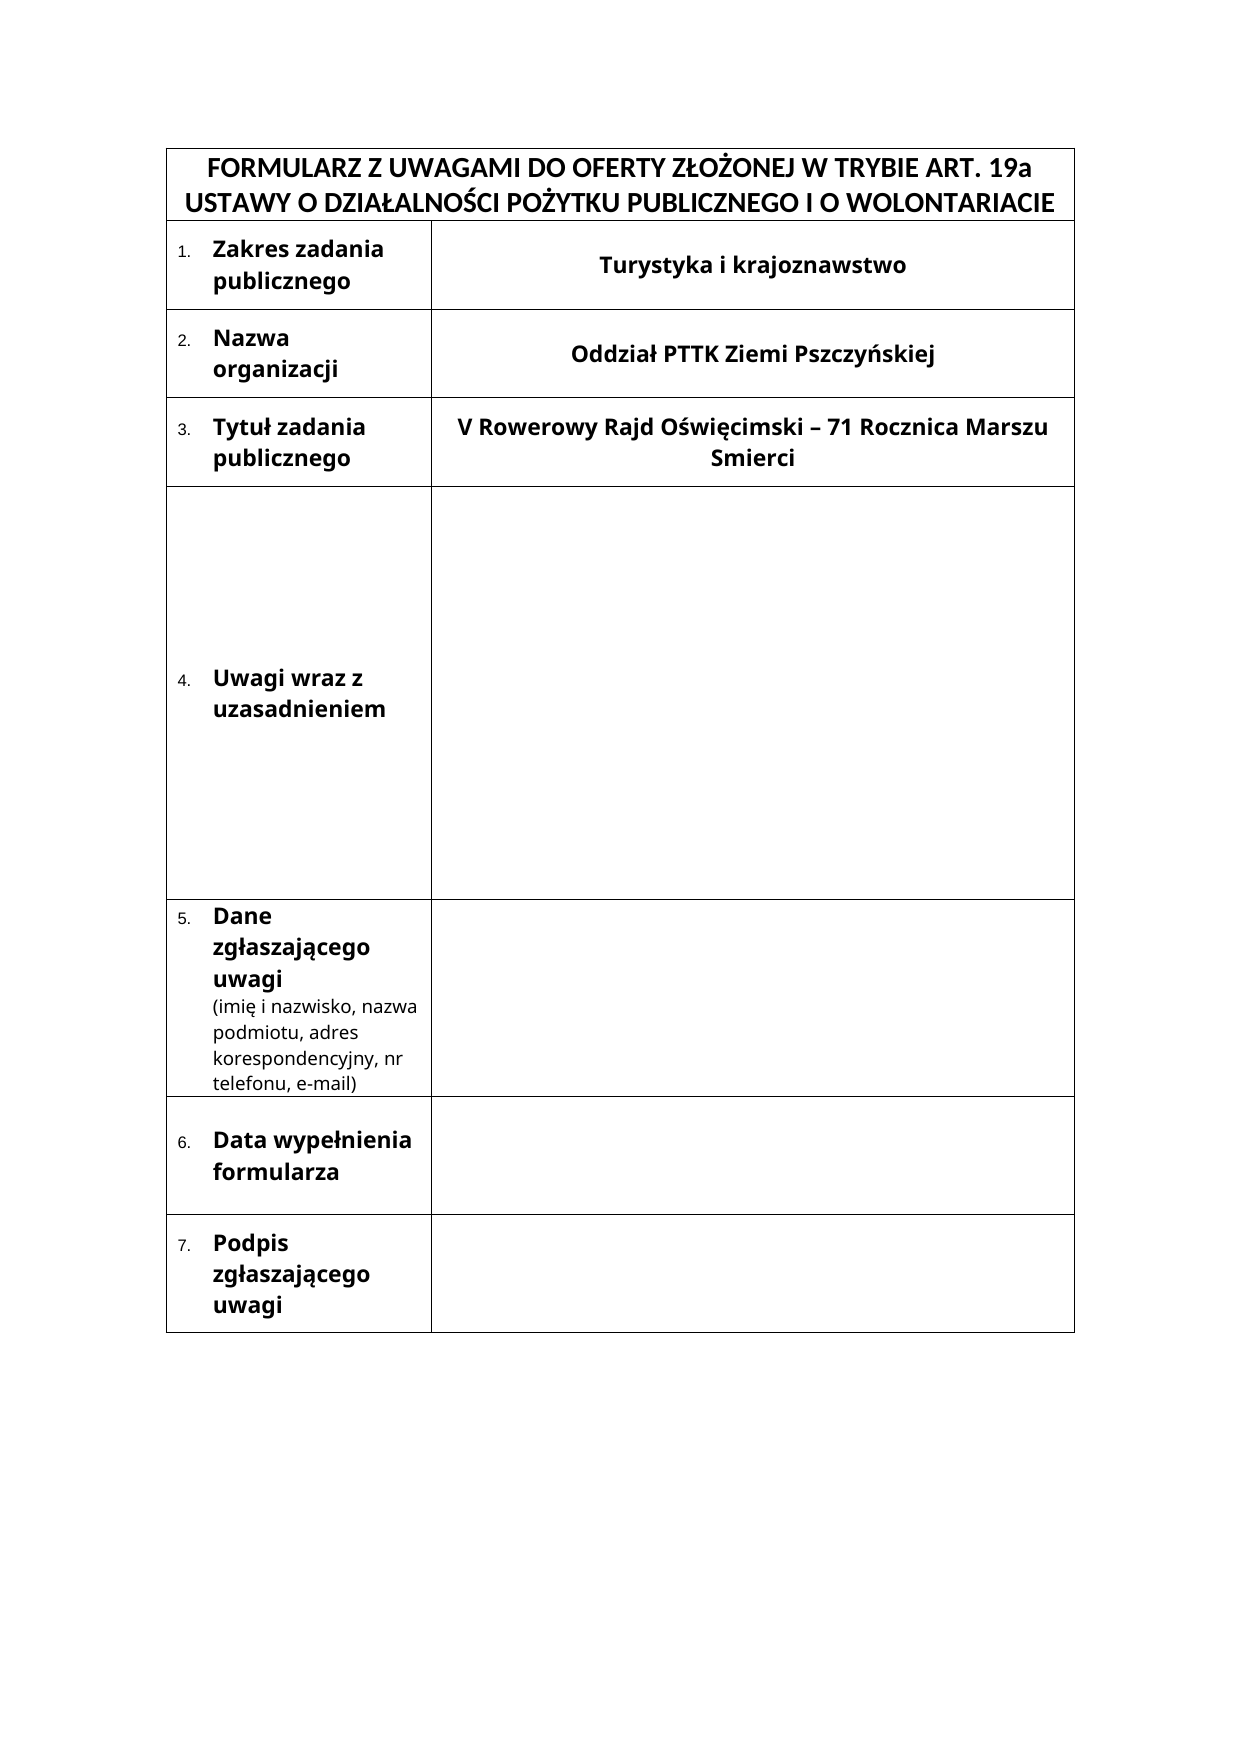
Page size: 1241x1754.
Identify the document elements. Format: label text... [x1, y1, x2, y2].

table_cell V Rowerowy Rajd Oświęcimski – 71 Rocznica Marszu Smierci [432, 398, 1074, 486]
table_cell Data wypełnienia formularza [167, 1097, 431, 1214]
table_cell [432, 1097, 1074, 1214]
table_header FORMULARZ Z UWAGAMI DO OFERTY ZŁOŻONEJ W TRYBIE ART. 19a USTAWY O DZIAŁALNOŚCI POŻYTKU PUBLICZNEGO I O WOLONTARIACIE [167, 149, 1074, 220]
table_cell Zakres zadania publicznego [167, 221, 431, 308]
table_cell [432, 1215, 1074, 1332]
table_cell Podpis zgłaszającego uwagi [167, 1215, 431, 1332]
table_cell Tytuł zadania publicznego [167, 398, 431, 486]
table_cell [432, 487, 1074, 899]
table_cell Dane zgłaszającego uwagi (imię i nazwisko, nazwa podmiotu, adres korespondencyjny, nr telefonu, e-mail) [167, 900, 213, 1096]
table_cell Nazwa organizacji [167, 310, 431, 397]
table_cell Turystyka i krajoznawstwo [432, 221, 1074, 308]
table_cell [432, 900, 1074, 1096]
table_cell Oddział PTTK Ziemi Pszczyńskiej [432, 310, 1074, 397]
table_cell Uwagi wraz z uzasadnieniem [167, 487, 431, 899]
